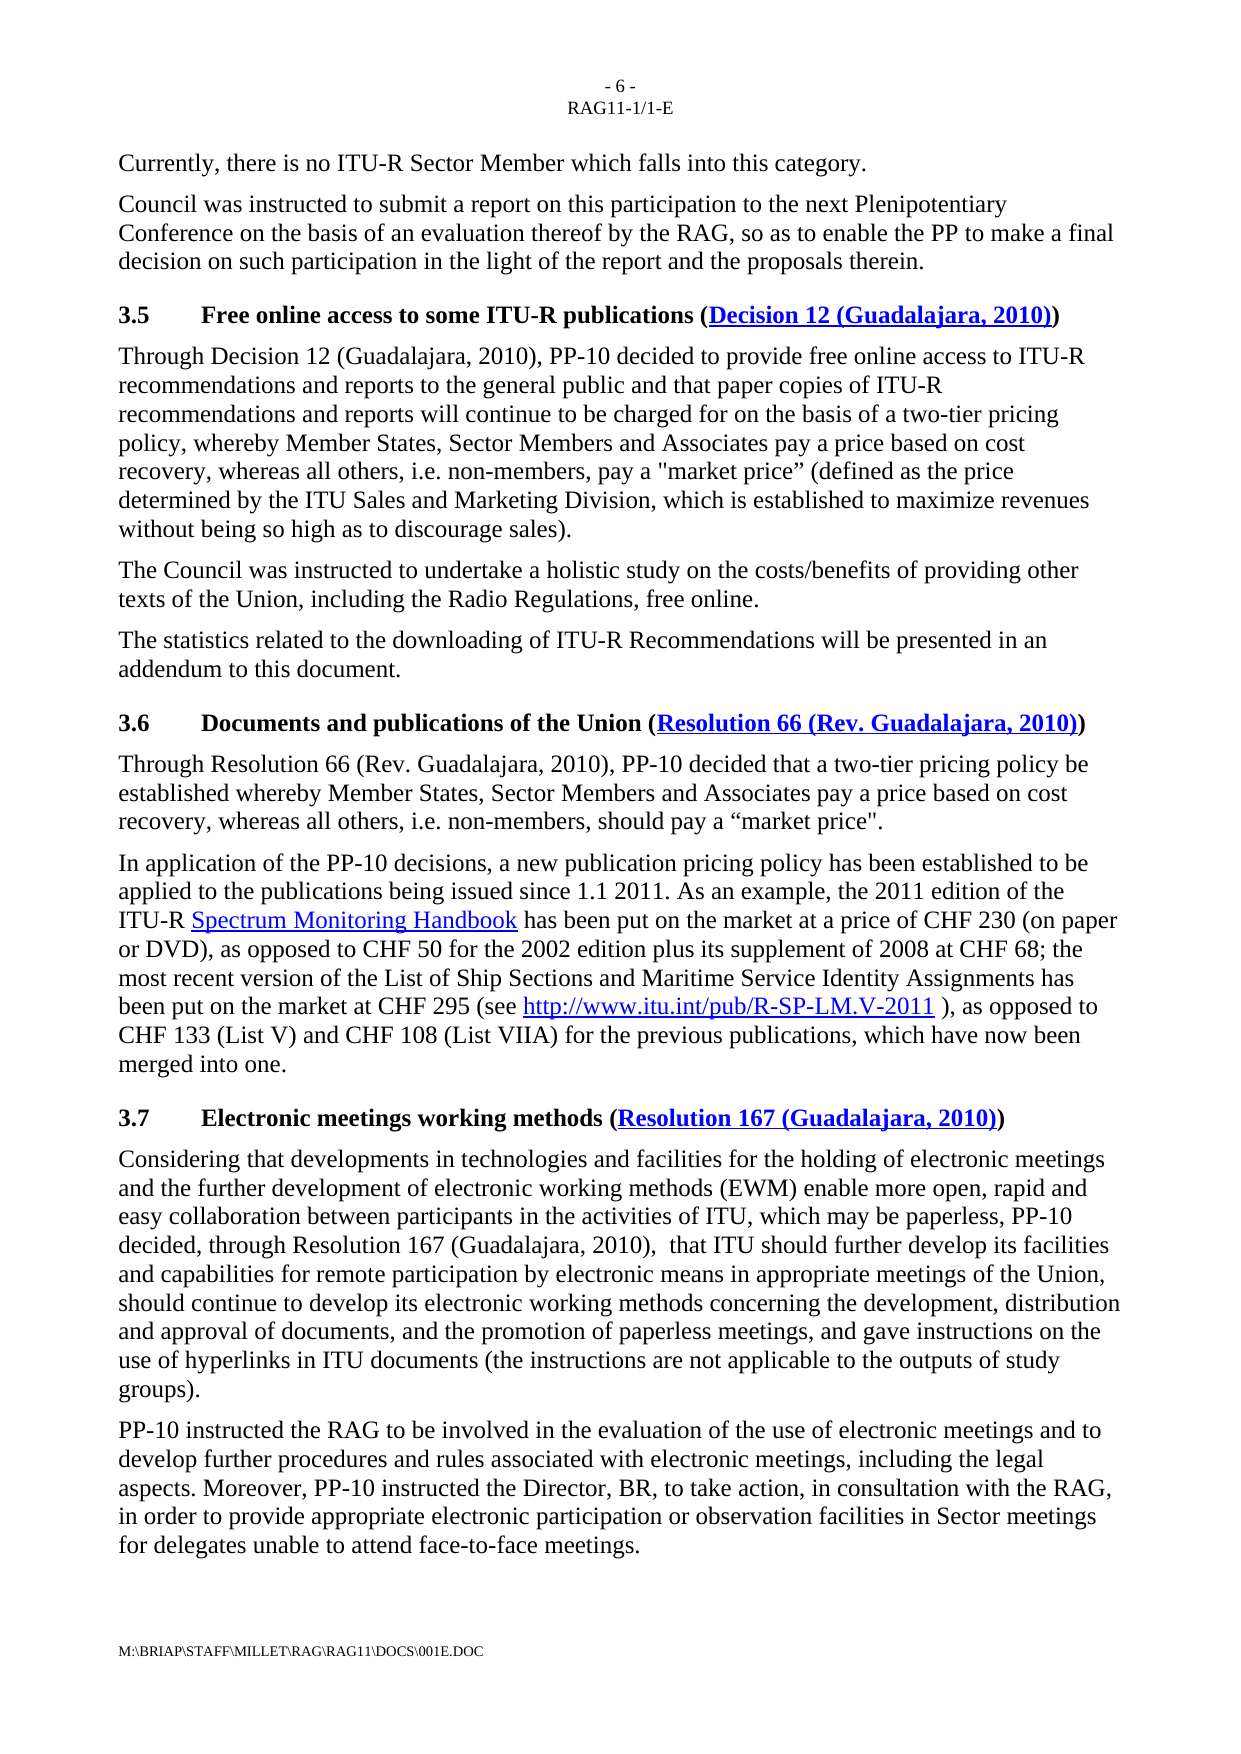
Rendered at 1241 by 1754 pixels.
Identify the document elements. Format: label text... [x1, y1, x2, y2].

text Considering that developments in technologies and facilities for the holding of electronic meetings and the further development of electronic working methods (EWM) enable more open, rapid and easy collaboration between participants in the activities of ITU, which may be paperless, PP-10 decided, through Resolution 167 (Guadalajara, 2010), that ITU should further develop its facilities and capabilities for remote participation by electronic means in appropriate meetings of the Union, should continue to develop its electronic working methods concerning the development, distribution and approval of documents, and the promotion of paperless meetings, and gave instructions on the use of hyperlinks in ITU documents (the instructions are not applicable to the outputs of study groups). [118, 1144, 1122, 1403]
subtitle 3.7 Electronic meetings working methods (Resolution 167 (Guadalajara, 2010)) [118, 1103, 1122, 1131]
subtitle 3.5 Free online access to some ITU-R publications (Decision 12 (Guadalajara, 2010)) [118, 300, 1122, 329]
text Council was instructed to submit a report on this participation to the next Plenipotentiary Conference on the basis of an evaluation thereof by the RAG, so as to enable the PP to make a final decision on such participation in the light of the report and the proposals therein. [118, 189, 1122, 275]
text Through Decision 12 (Guadalajara, 2010), PP-10 decided to provide free online access to ITU-R recommendations and reports to the general public and that paper copies of ITU-R recommendations and reports will continue to be charged for on the basis of a two-tier pricing policy, whereby Member States, Sector Members and Associates pay a price based on cost recovery, whereas all others, i.e. non-members, pay a "market price” (defined as the price determined by the ITU Sales and Marketing Division, which is established to maximize revenues without being so high as to discourage sales). [118, 341, 1122, 543]
text In application of the PP-10 decisions, a new publication pricing policy has been established to be applied to the publications being issued since 1.1 2011. As an example, the 2011 edition of the ITU-R Spectrum Monitoring Handbook has been put on the market at a price of CHF 230 (on paper or DVD), as opposed to CHF 50 for the 2002 edition plus its supplement of 2008 at CHF 68; the most recent version of the List of Ship Sections and Maritime Service Identity Assignments has been put on the market at CHF 295 (see http://www.itu.int/pub/R-SP-LM.V-2011 ), as opposed to CHF 133 (List V) and CHF 108 (List VIIA) for the previous publications, which have now been merged into one. [118, 848, 1122, 1078]
text The Council was instructed to undertake a holistic study on the costs/benefits of providing other texts of the Union, including the Radio Regulations, free online. [118, 555, 1122, 613]
text PP-10 instructed the RAG to be involved in the evaluation of the use of electronic meetings and to develop further procedures and rules associated with electronic meetings, including the legal aspects. Moreover, PP-10 instructed the Director, BR, to take action, in consultation with the RAG, in order to provide appropriate electronic participation or observation facilities in Sector meetings for delegates unable to attend face-to-face meetings. [118, 1415, 1122, 1559]
text The statistics related to the downloading of ITU-R Recommendations will be presented in an addendum to this document. [118, 625, 1122, 683]
subtitle 3.6 Documents and publications of the Union (Resolution 66 (Rev. Guadalajara, 2010)) [118, 708, 1122, 736]
text Currently, there is no ITU-R Sector Member which falls into this category. [118, 148, 1122, 176]
text Through Resolution 66 (Rev. Guadalajara, 2010), PP-10 decided that a two-tier pricing policy be established whereby Member States, Sector Members and Associates pay a price based on cost recovery, whereas all others, i.e. non-members, should pay a “market price". [118, 749, 1122, 835]
